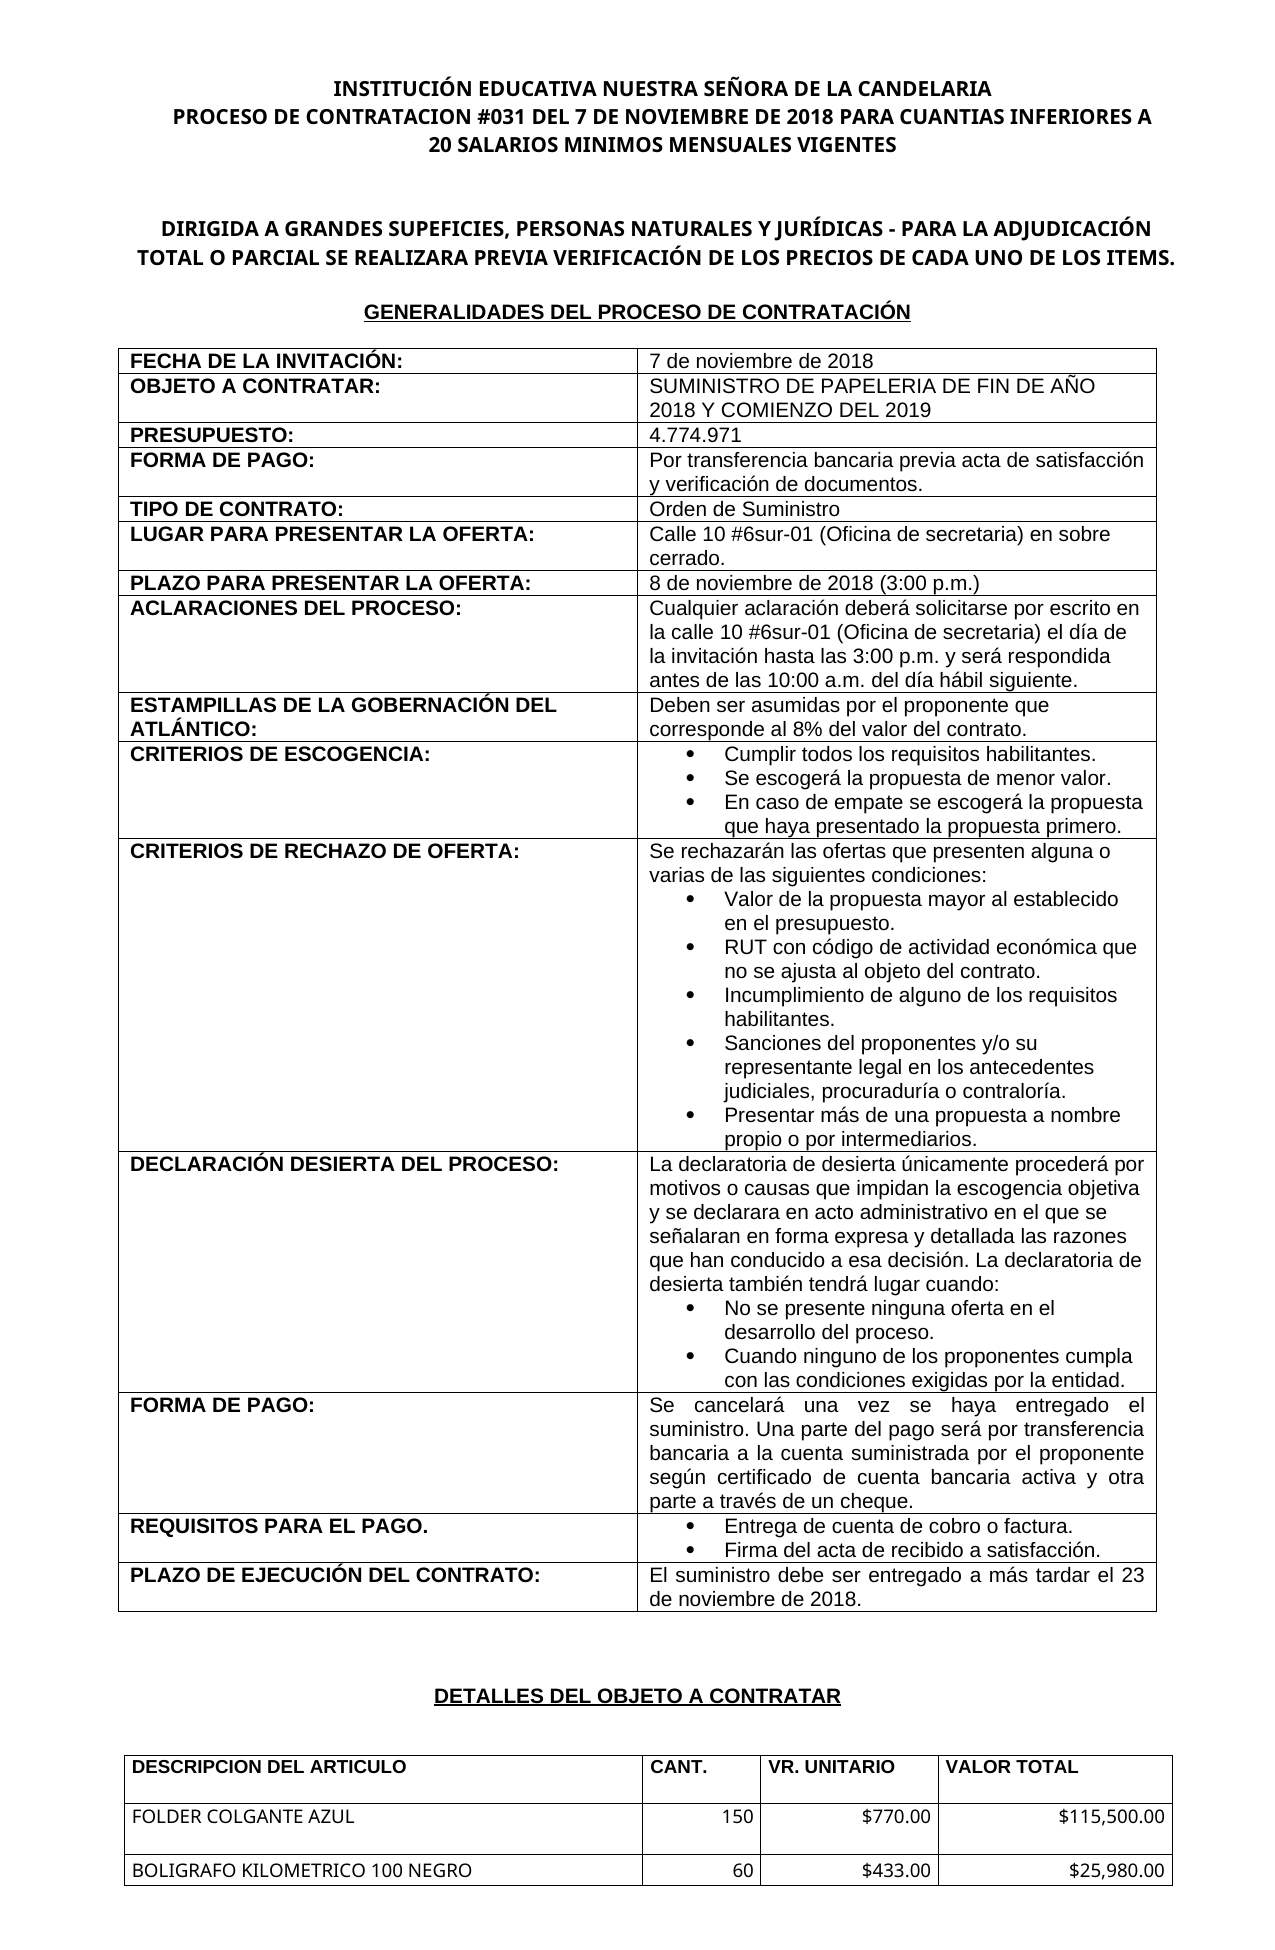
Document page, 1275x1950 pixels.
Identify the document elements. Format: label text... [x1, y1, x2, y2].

table_header DESCRIPCION DEL ARTICULO [125, 1756, 642, 1803]
table_cell ACLARACIONES DEL PROCESO: [119, 596, 637, 692]
table_cell El suministro debe ser entregado a más tardar el 23 de noviembre de 2018. [638, 1563, 1156, 1611]
table_cell 60 [643, 1855, 760, 1885]
table_cell Orden de Suministro [638, 497, 1156, 521]
table_cell CRITERIOS DE ESCOGENCIA: [119, 742, 637, 838]
table_cell REQUISITOS PARA EL PAGO. [119, 1514, 637, 1562]
table_header VALOR TOTAL [939, 1756, 1172, 1803]
table_cell Se rechazarán las ofertas que presenten alguna o varias de las siguientes condiciones: Valor de la propuesta mayor al establecido en el presupuesto. RUT con código de actividad económica que no se ajusta al objeto del contrato. Incumplimiento de alguno de los requisitos habilitantes. Sanciones del proponentes y/o su representante legal en los antecedentes judiciales, procuraduría o contraloría. Presentar más de una propuesta a nombre propio o por intermediarios. [638, 839, 1156, 1151]
text DETALLES DEL OBJETO A CONTRATAR [118, 1683, 1157, 1707]
table_cell SUMINISTRO DE PAPELERIA DE FIN DE AÑO 2018 Y COMIENZO DEL 2019 [638, 374, 1156, 422]
table_header CANT. [643, 1756, 760, 1803]
table_cell $433.00 [761, 1855, 938, 1885]
table_cell FORMA DE PAGO: [119, 448, 637, 496]
table_cell $115,500.00 [939, 1804, 1172, 1854]
table_cell LUGAR PARA PRESENTAR LA OFERTA: [119, 522, 637, 570]
table_cell $25,980.00 [939, 1855, 1172, 1885]
table_cell 150 [643, 1804, 760, 1854]
table_cell FOLDER COLGANTE AZUL [125, 1804, 642, 1854]
table_cell Calle 10 #6sur-01 (Oficina de secretaria) en sobre cerrado. [638, 522, 1156, 570]
table_cell $770.00 [761, 1804, 938, 1854]
table_header 7 de noviembre de 2018 [638, 349, 1156, 373]
table_cell TIPO DE CONTRATO: [119, 497, 637, 521]
table_cell Por transferencia bancaria previa acta de satisfacción y verificación de documentos. [638, 448, 1156, 496]
table_cell Cumplir todos los requisitos habilitantes. Se escogerá la propuesta de menor valor. En caso de empate se escogerá la propuesta que haya presentado la propuesta primero. [638, 742, 1156, 838]
table_cell PLAZO PARA PRESENTAR LA OFERTA: [119, 571, 637, 595]
table_cell FORMA DE PAGO: [119, 1393, 637, 1512]
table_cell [125, 1855, 642, 1885]
table_cell PRESUPUESTO: [119, 423, 637, 447]
table_cell DECLARACIÓN DESIERTA DEL PROCESO: [119, 1152, 637, 1392]
table_cell 4.774.971 [638, 423, 1156, 447]
table_cell Entrega de cuenta de cobro o factura. Firma del acta de recibido a satisfacción. [638, 1514, 1156, 1562]
table_cell La declaratoria de desierta únicamente procederá por motivos o causas que impidan la escogencia objetiva y se declarara en acto administrativo en el que se señalaran en forma expresa y detallada las razones que han conducido a esa decisión. La declaratoria de desierta también tendrá lugar cuando: No se presente ninguna oferta en el desarrollo del proceso. Cuando ninguno de los proponentes cumpla con las condiciones exigidas por la entidad. [638, 1152, 1156, 1392]
table_cell Se cancelará una vez se haya entregado el suministro. Una parte del pago será por transferencia bancaria a la cuenta suministrada por el proponente según certificado de cuenta bancaria activa y otra parte a través de un cheque. [638, 1393, 1156, 1512]
table_header FECHA DE LA INVITACIÓN: [119, 349, 637, 373]
table_cell 8 de noviembre de 2018 (3:00 p.m.) [638, 571, 1156, 595]
text GENERALIDADES DEL PROCESO DE CONTRATACIÓN [118, 299, 1157, 323]
table_cell Cualquier aclaración deberá solicitarse por escrito en la calle 10 #6sur-01 (Oficina de secretaria) el día de la invitación hasta las 3:00 p.m. y será respondida antes de las 10:00 a.m. del día hábil siguiente. [638, 596, 1156, 692]
table_header VR. UNITARIO [761, 1756, 938, 1803]
table_cell Deben ser asumidas por el proponente que corresponde al 8% del valor del contrato. [638, 693, 1156, 741]
table_cell ESTAMPILLAS DE LA GOBERNACIÓN DEL ATLÁNTICO: [119, 693, 637, 741]
table_cell PLAZO DE EJECUCIÓN DEL CONTRATO: [119, 1563, 637, 1611]
table_cell OBJETO A CONTRATAR: [119, 374, 637, 422]
table_cell CRITERIOS DE RECHAZO DE OFERTA: [119, 839, 637, 1151]
